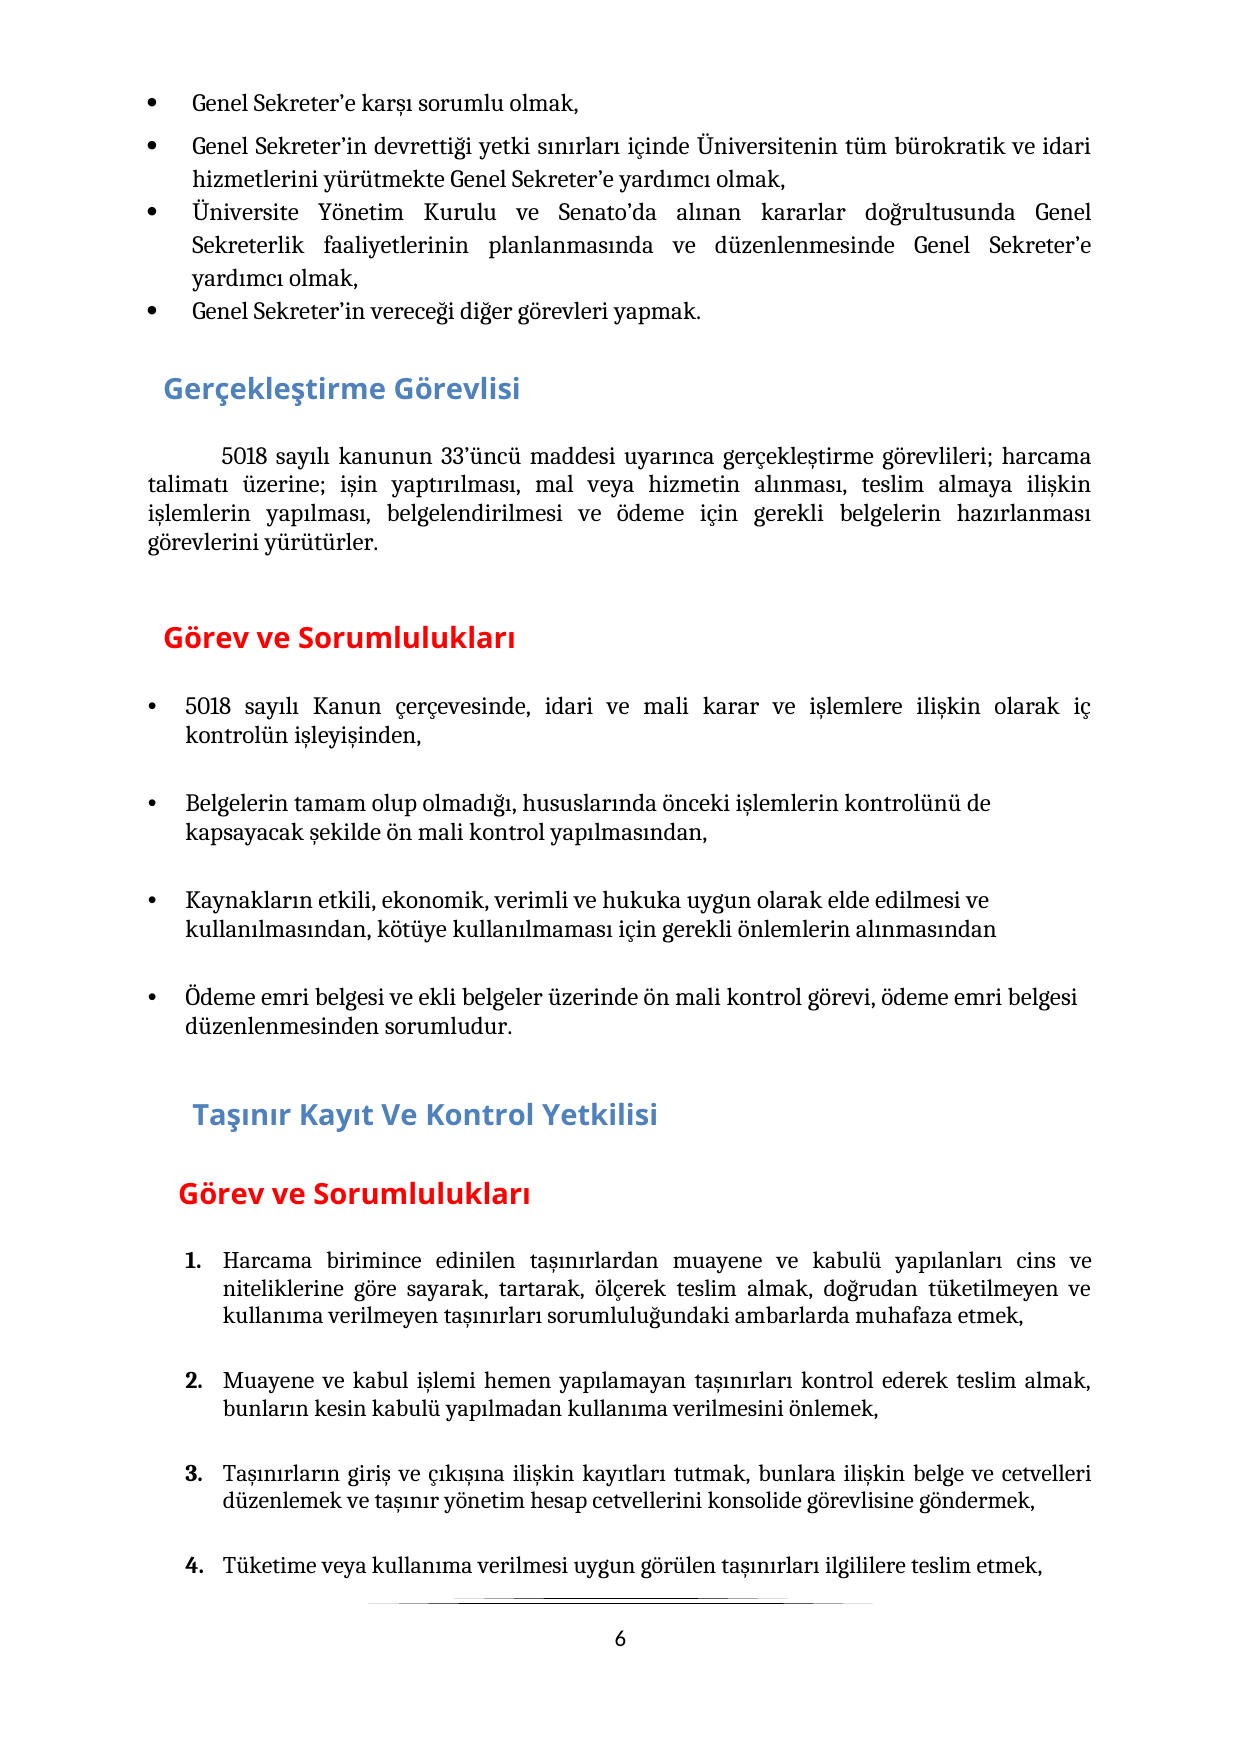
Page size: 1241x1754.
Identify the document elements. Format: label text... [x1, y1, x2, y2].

list Belgelerin tamam olup olmadığı, hususlarında önceki işlemlerin kontrolünü de kapsayacak şekilde ön mali kontrol yapılmasından, [148, 788, 1093, 846]
list Genel Sekreter’in vereceği diğer görevleri yapmak. [148, 297, 1093, 326]
list Tüketime veya kullanıma verilmesi uygun görülen taşınırları ilgililere teslim etmek, [185, 1552, 1093, 1580]
text Gerçekleştirme Görevlisi [148, 368, 1093, 408]
list 5018 sayılı Kanun çerçevesinde, idari ve mali karar ve işlemlere ilişkin olarak iç kontrolün işleyişinden, [148, 691, 1093, 749]
list Üniversite Yönetim Kurulu ve Senato’da alınan kararlar doğrultusunda Genel Sekreterlik faaliyetlerinin planlanmasında ve düzenlenmesinde Genel Sekreter’e yardımcı olmak, [148, 198, 1093, 293]
list Genel Sekreter’e karşı sorumlu olmak, [148, 89, 1093, 117]
list Genel Sekreter’in devrettiği yetki sınırları içinde Üniversitenin tüm bürokratik ve idari hizmetlerini yürütmekte Genel Sekreter’e yardımcı olmak, [148, 132, 1093, 193]
list Muayene ve kabul işlemi hemen yapılamayan taşınırları kontrol ederek teslim almak, bunların kesin kabulü yapılmadan kullanıma verilmesini önlemek, [185, 1367, 1093, 1422]
list Taşınırların giriş ve çıkışına ilişkin kayıtları tutmak, bunlara ilişkin belge ve cetvelleri düzenlemek ve taşınır yönetim hesap cetvellerini konsolide görevlisine göndermek, [185, 1460, 1093, 1515]
list Ödeme emri belgesi ve ekli belgeler üzerinde ön mali kontrol görevi, ödeme emri belgesi düzenlenmesinden sorumludur. [148, 982, 1093, 1040]
text Görev ve Sorumlulukları [148, 1174, 1093, 1213]
text 5018 sayılı kanunun 33’üncü maddesi uyarınca gerçekleştirme görevlileri; harcama talimatı üzerine; işin yaptırılması, mal veya hizmetin alınması, teslim almaya ilişkin işlemlerin yapılması, belgelendirilmesi ve ödeme için gerekli belgelerin hazırlanması görevlerini yürütürler. [148, 442, 1093, 557]
text Taşınır Kayıt Ve Kontrol Yetkilisi [192, 1094, 1093, 1134]
list Kaynakların etkili, ekonomik, verimli ve hukuka uygun olarak elde edilmesi ve kullanılmasından, kötüye kullanılmaması için gerekli önlemlerin alınmasından [148, 885, 1093, 943]
text Görev ve Sorumlulukları [148, 618, 1093, 657]
list Harcama birimince edinilen taşınırlardan muayene ve kabulü yapılanları cins ve niteliklerine göre sayarak, tartarak, ölçerek teslim almak, doğrudan tüketilmeyen ve kullanıma verilmeyen taşınırları sorumluluğundaki ambarlarda muhafaza etmek, [185, 1247, 1093, 1330]
